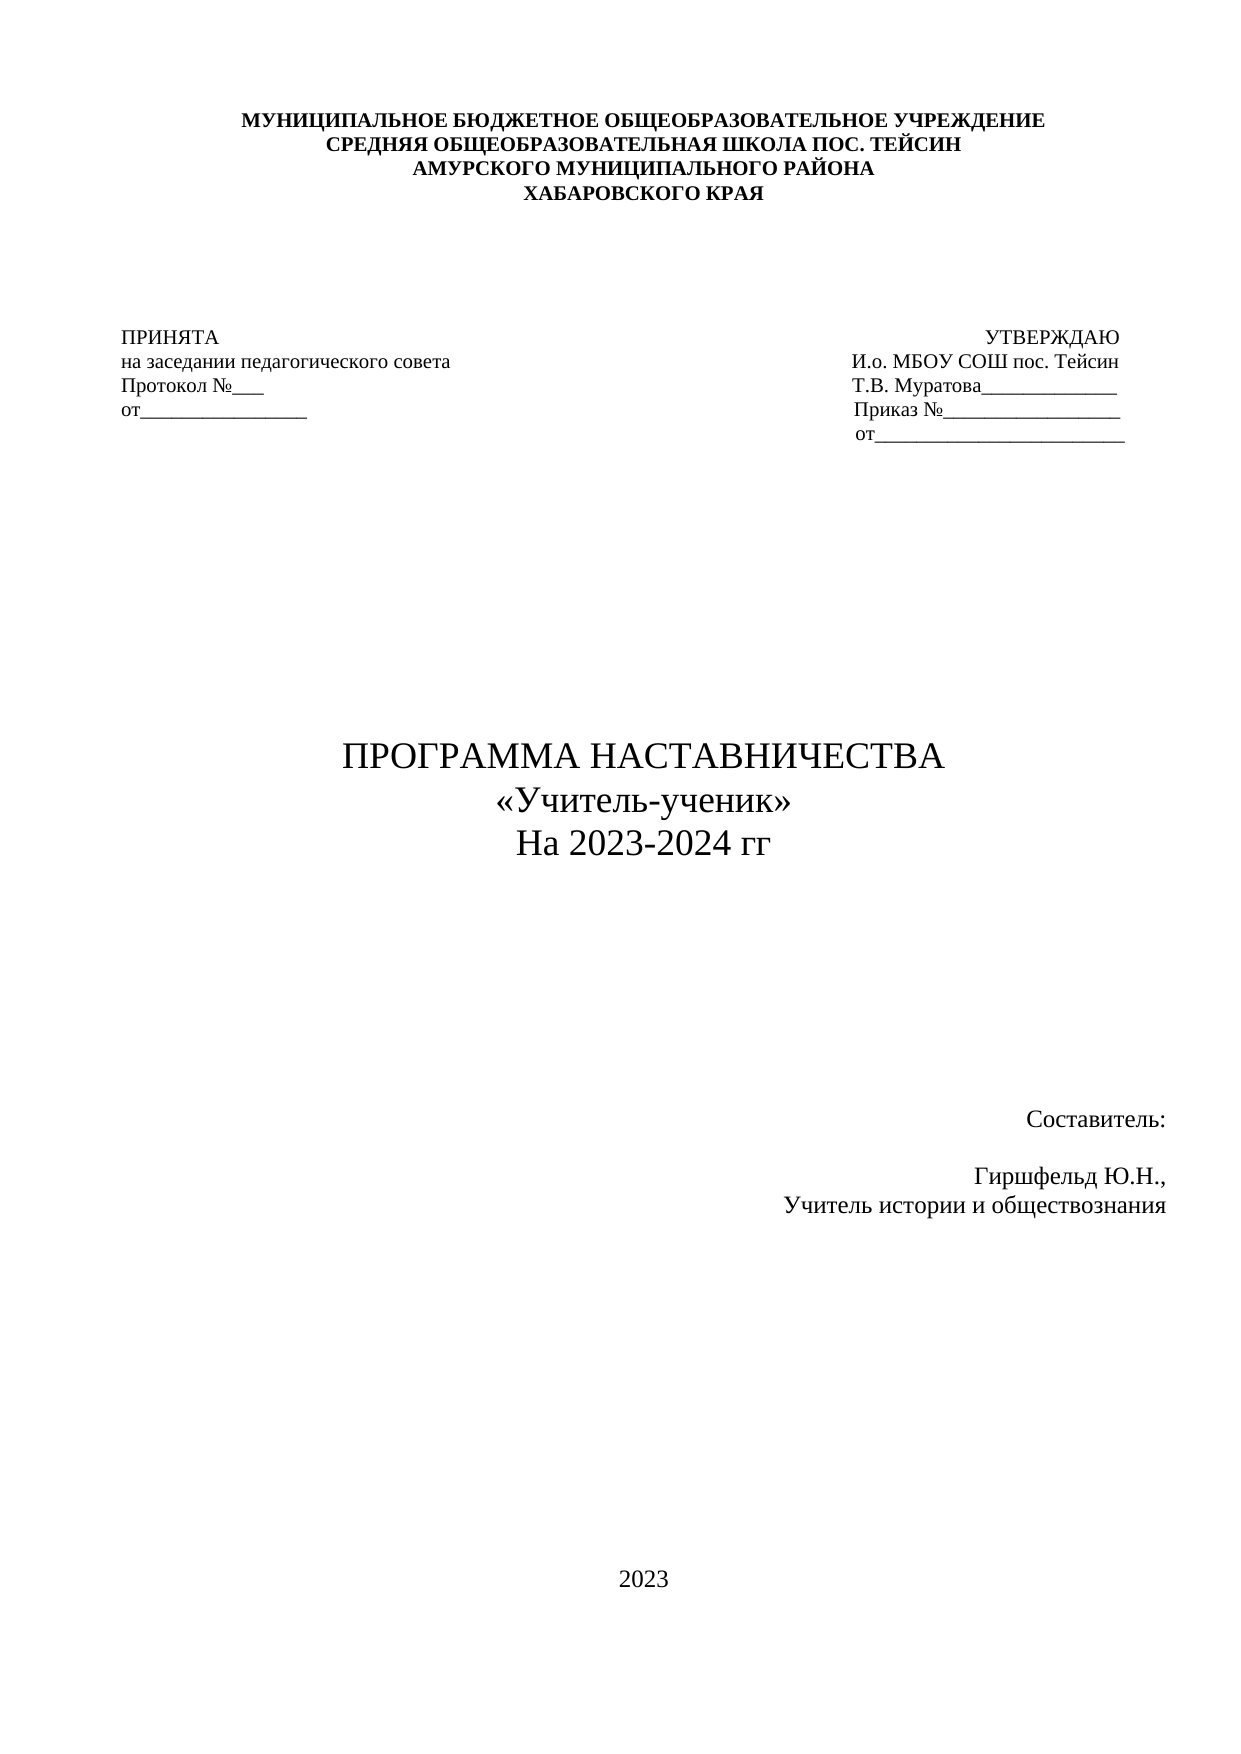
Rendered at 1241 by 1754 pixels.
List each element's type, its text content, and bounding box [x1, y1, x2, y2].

text от________________ Приказ №_________________ [121, 397, 1166, 421]
text Учитель истории и обществознания [121, 1190, 1166, 1219]
text АМУРСКОГО МУНИЦИПАЛЬНОГО РАЙОНА [121, 156, 1166, 180]
text от________________________ [121, 421, 1166, 445]
text «Учитель-ученик» [121, 777, 1166, 820]
text ХАБАРОВСКОГО КРАЯ [121, 180, 1166, 204]
text На 2023-2024 гг [121, 820, 1166, 863]
text СРЕДНЯЯ ОБЩЕОБРАЗОВАТЕЛЬНАЯ ШКОЛА ПОС. ТЕЙСИН [121, 132, 1166, 156]
text Протокол №___ Т.В. Муратова_____________ [121, 373, 1166, 397]
text на заседании педагогического совета И.о. МБОУ СОШ пос. Тейсин [121, 349, 1166, 373]
text МУНИЦИПАЛЬНОЕ БЮДЖЕТНОЕ ОБЩЕОБРАЗОВАТЕЛЬНОЕ УЧРЕЖДЕНИЕ [121, 108, 1166, 132]
text ПРИНЯТА УТВЕРЖДАЮ [121, 325, 1166, 349]
text Составитель: [121, 1104, 1166, 1133]
text ПРОГРАММА НАСТАВНИЧЕСТВА [121, 734, 1166, 777]
text 2023 [121, 1564, 1166, 1593]
text Гиршфельд Ю.Н., [121, 1161, 1166, 1190]
